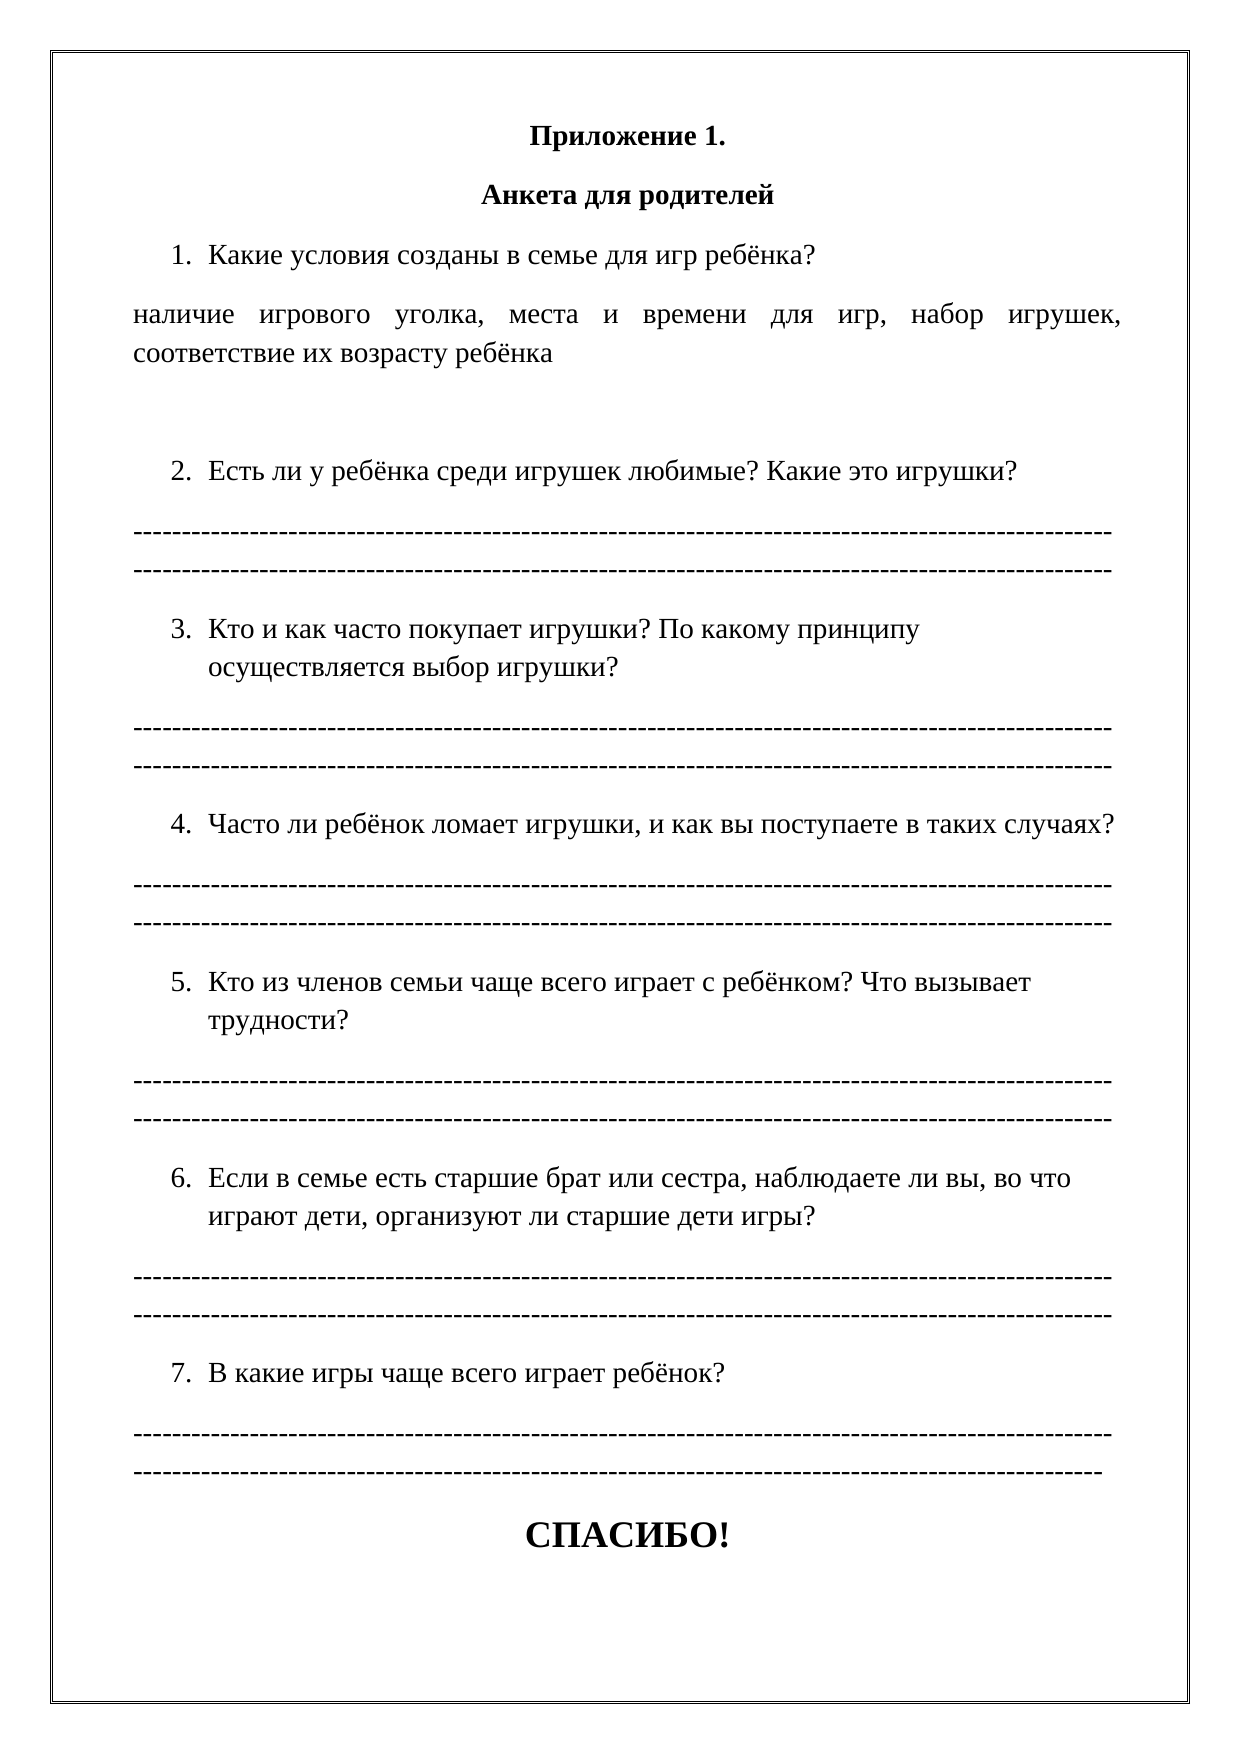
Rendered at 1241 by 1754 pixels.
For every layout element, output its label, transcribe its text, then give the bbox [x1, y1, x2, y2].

list Если в семье есть старшие брат или сестра, наблюдаете ли вы, во что играют дети, организуют ли старшие дети игры? [170, 1160, 1122, 1232]
text --------------------------------------------------------------------------------------------------------------------------------------------------------------------------------------------------------- [133, 1415, 1122, 1487]
text ---------------------------------------------------------------------------------------------------------------------------------------------------------------------------------------------------------- [133, 866, 1122, 938]
text СПАСИБО! [133, 1513, 1122, 1556]
text ---------------------------------------------------------------------------------------------------------------------------------------------------------------------------------------------------------- [133, 513, 1122, 585]
list Есть ли у ребёнка среди игрушек любимые? Какие это игрушки? [170, 453, 1122, 487]
list Кто из членов семьи чаще всего играет с ребёнком? Что вызывает трудности? [170, 964, 1122, 1036]
list Часто ли ребёнок ломает игрушки, и как вы поступаете в таких случаях? [170, 807, 1122, 840]
list В какие игры чаще всего играет ребёнок? [170, 1356, 1122, 1389]
text Приложение 1. [133, 118, 1122, 152]
text ---------------------------------------------------------------------------------------------------------------------------------------------------------------------------------------------------------- [133, 709, 1122, 781]
text ---------------------------------------------------------------------------------------------------------------------------------------------------------------------------------------------------------- [133, 1258, 1122, 1330]
list Какие условия созданы в семье для игр ребёнка? [170, 237, 1122, 270]
text наличие игрового уголка, места и времени для игр, набор игрушек, соответствие их возрасту ребёнка [133, 296, 1122, 368]
list Кто и как часто покупает игрушки? По какому принципу осуществляется выбор игрушки? [170, 611, 1122, 683]
text Анкета для родителей [133, 177, 1122, 211]
text ---------------------------------------------------------------------------------------------------------------------------------------------------------------------------------------------------------- [133, 1062, 1122, 1134]
